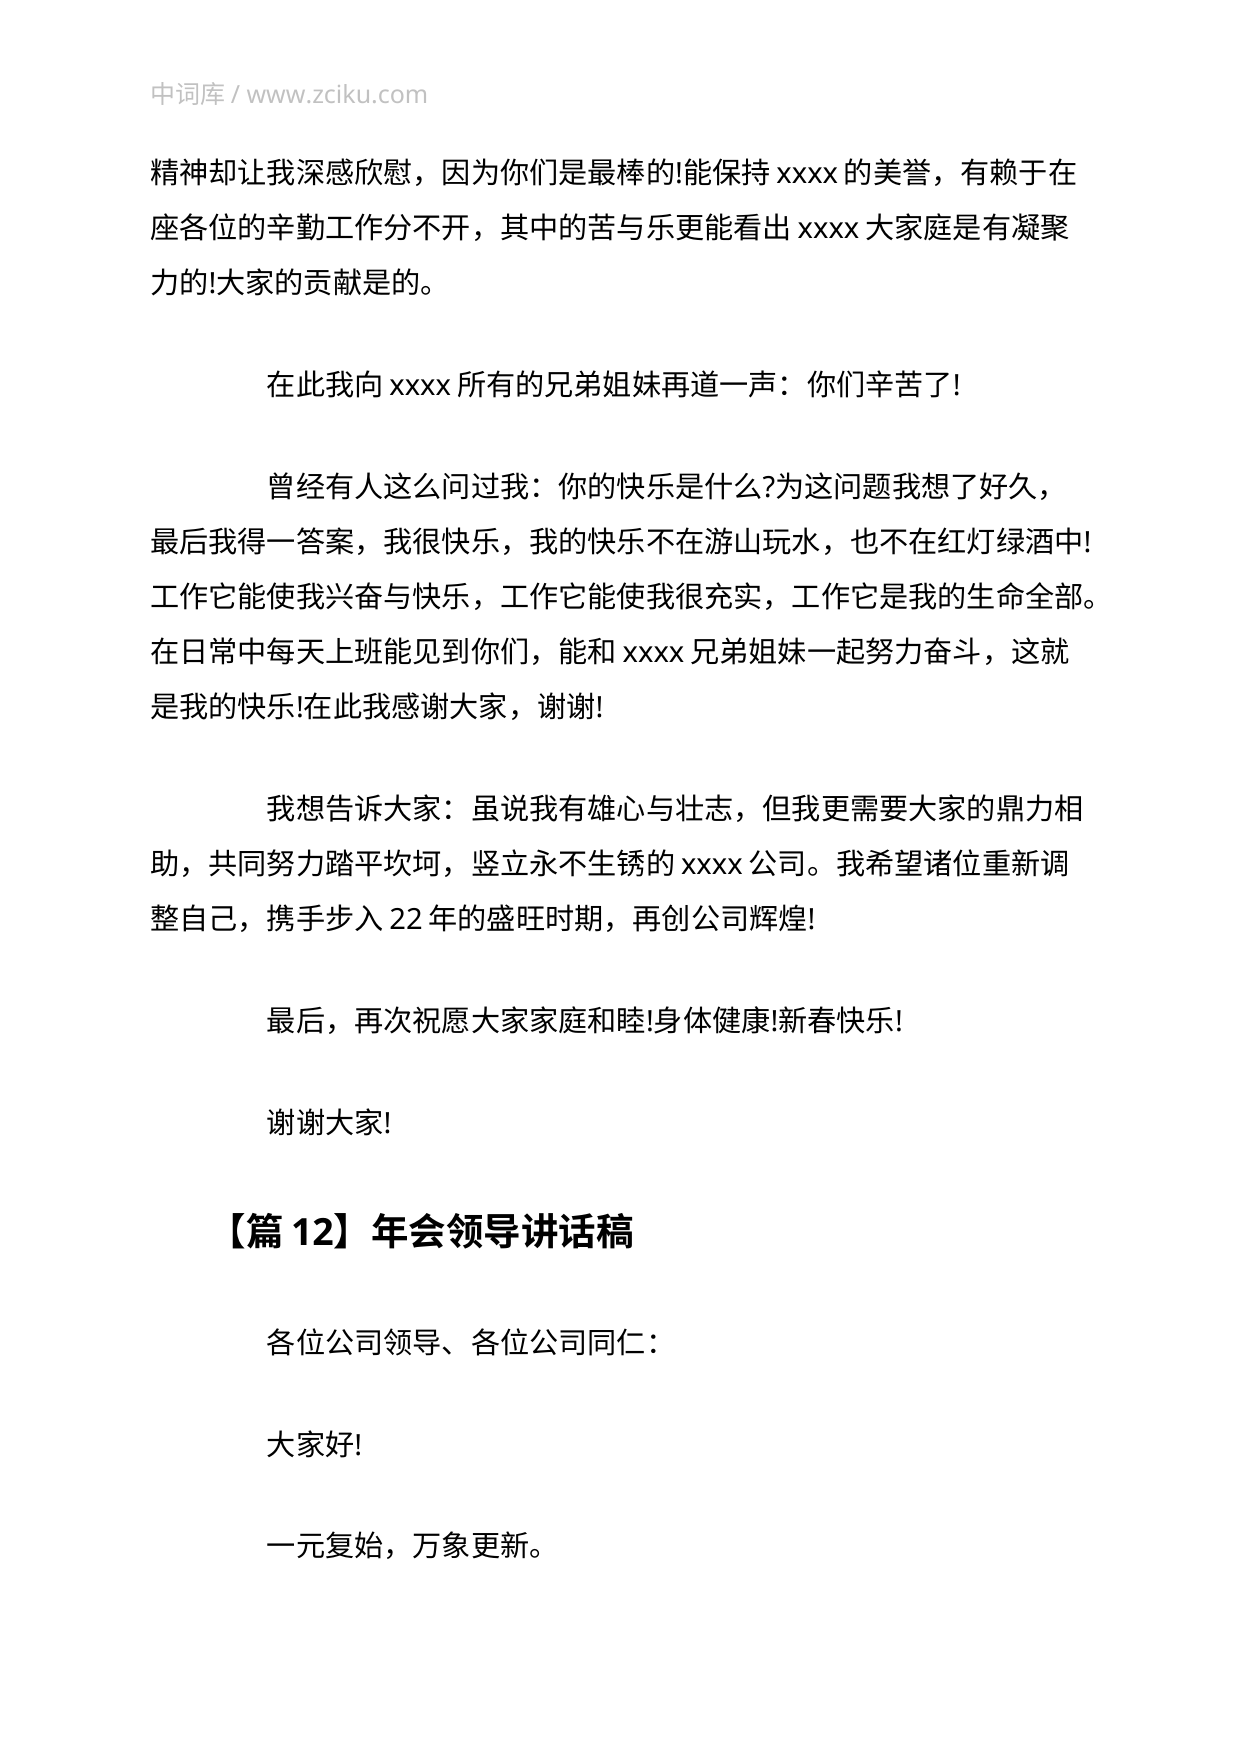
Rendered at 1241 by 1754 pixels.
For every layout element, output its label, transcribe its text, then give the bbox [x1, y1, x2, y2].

text 一元复始，万象更新。 [150, 1523, 1090, 1565]
text 【篇12】年会领导讲话稿 [150, 1202, 1090, 1256]
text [150, 150, 1090, 302]
text 在此我向xxxx所有的兄弟姐妹再道一声：你们辛苦了! [150, 362, 1090, 404]
text 曾经有人这么问过我：你的快乐是什么?为这问题我想了好久，最后我得一答案，我很快乐，我的快乐不在游山玩水，也不在红灯绿酒中!工作它能使我兴奋与快乐，工作它能使我很充实，工作它是我的生命全部。在日常中每天上班能见到你们，能和xxxx兄弟姐妹一起努力奋斗，这就是我的快乐!在此我感谢大家，谢谢! [150, 464, 1090, 726]
text 最后，再次祝愿大家家庭和睦!身体健康!新春快乐! [150, 998, 1090, 1040]
text 各位公司领导、各位公司同仁： [150, 1319, 1090, 1362]
text 大家好! [150, 1421, 1090, 1463]
text 谢谢大家! [150, 1100, 1090, 1142]
text 我想告诉大家：虽说我有雄心与壮志，但我更需要大家的鼎力相助，共同努力踏平坎坷，竖立永不生锈的xxxx公司。我希望诸位重新调整自己，携手步入22年的盛旺时期，再创公司辉煌! [150, 786, 1090, 938]
